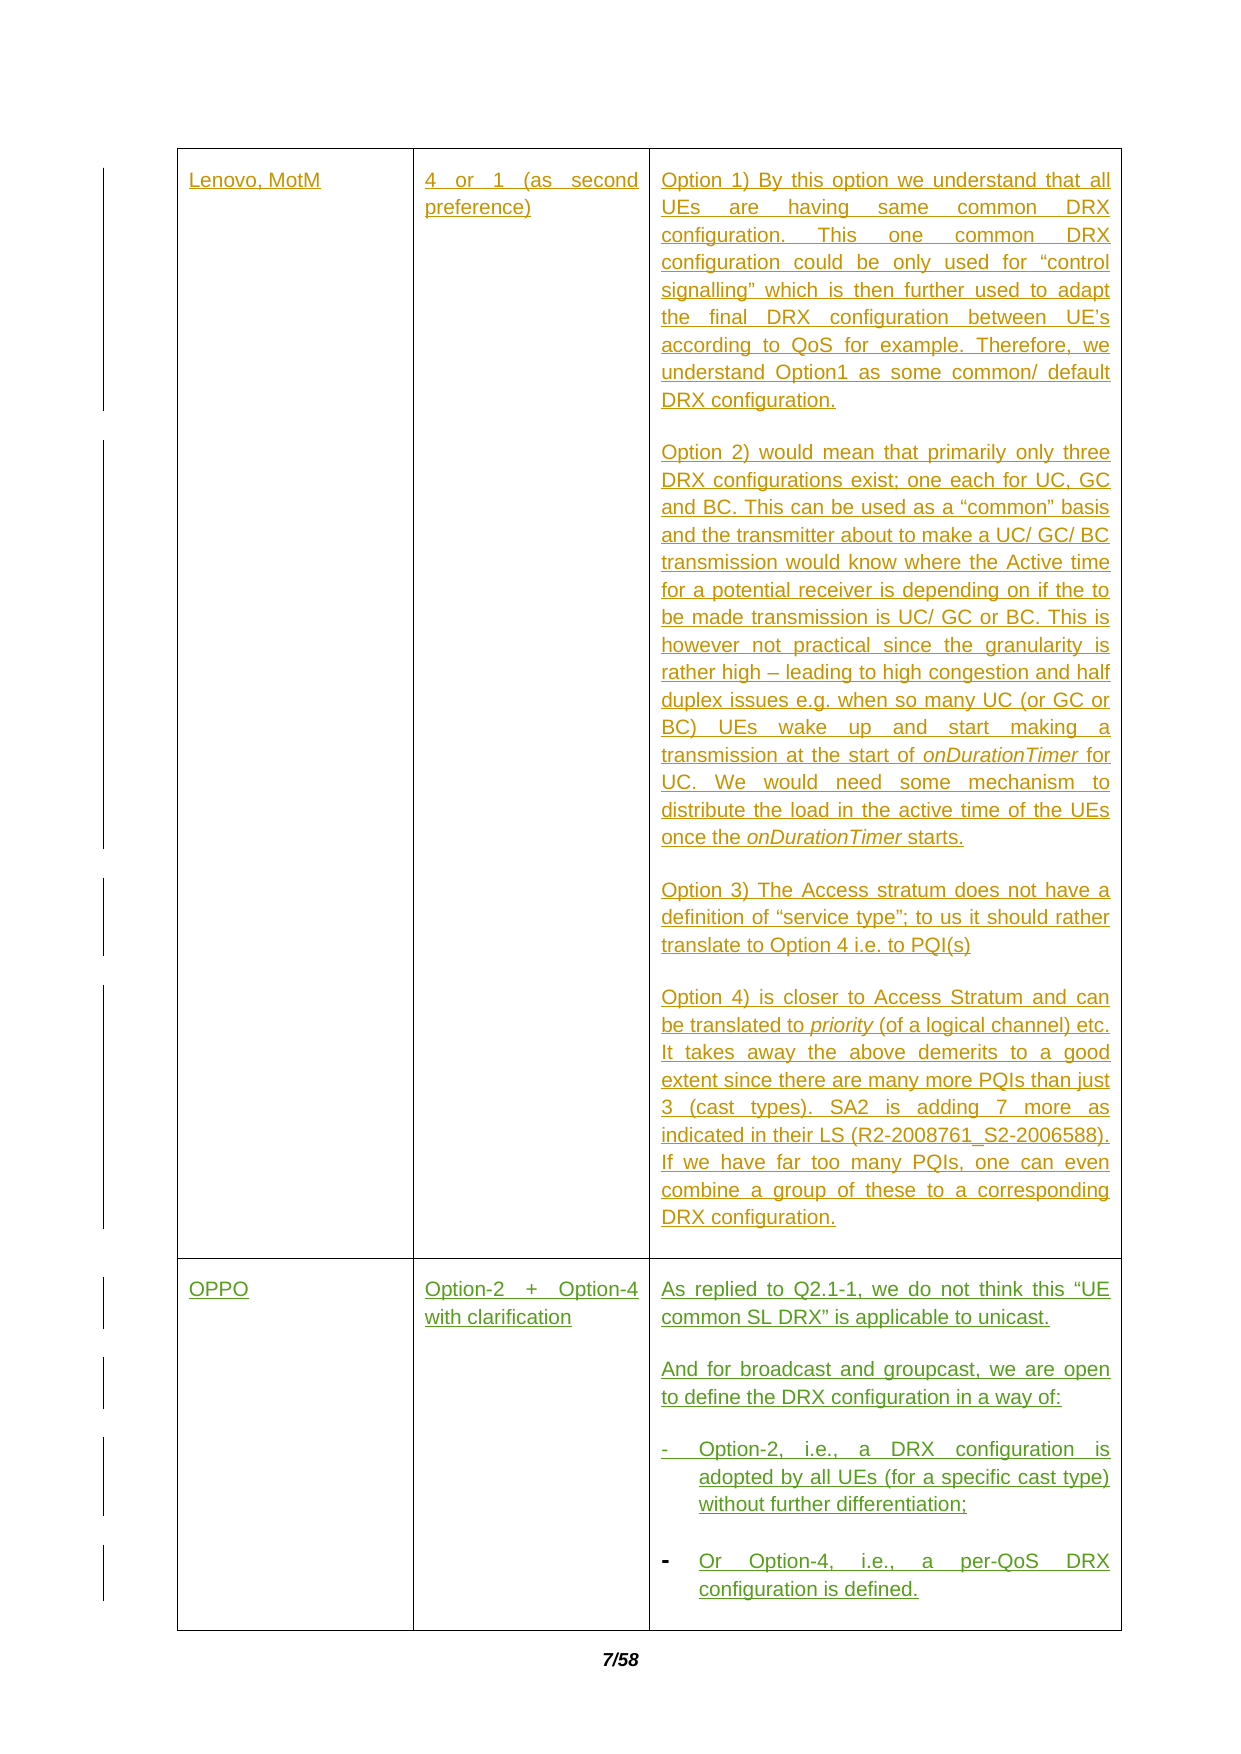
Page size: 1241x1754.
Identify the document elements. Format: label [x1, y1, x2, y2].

table_cell [650, 1259, 1121, 1629]
table_cell [178, 1259, 413, 1629]
table_cell [178, 149, 413, 1257]
table_cell [650, 149, 1121, 1257]
table_cell [414, 149, 649, 1257]
table_cell [414, 1259, 649, 1629]
